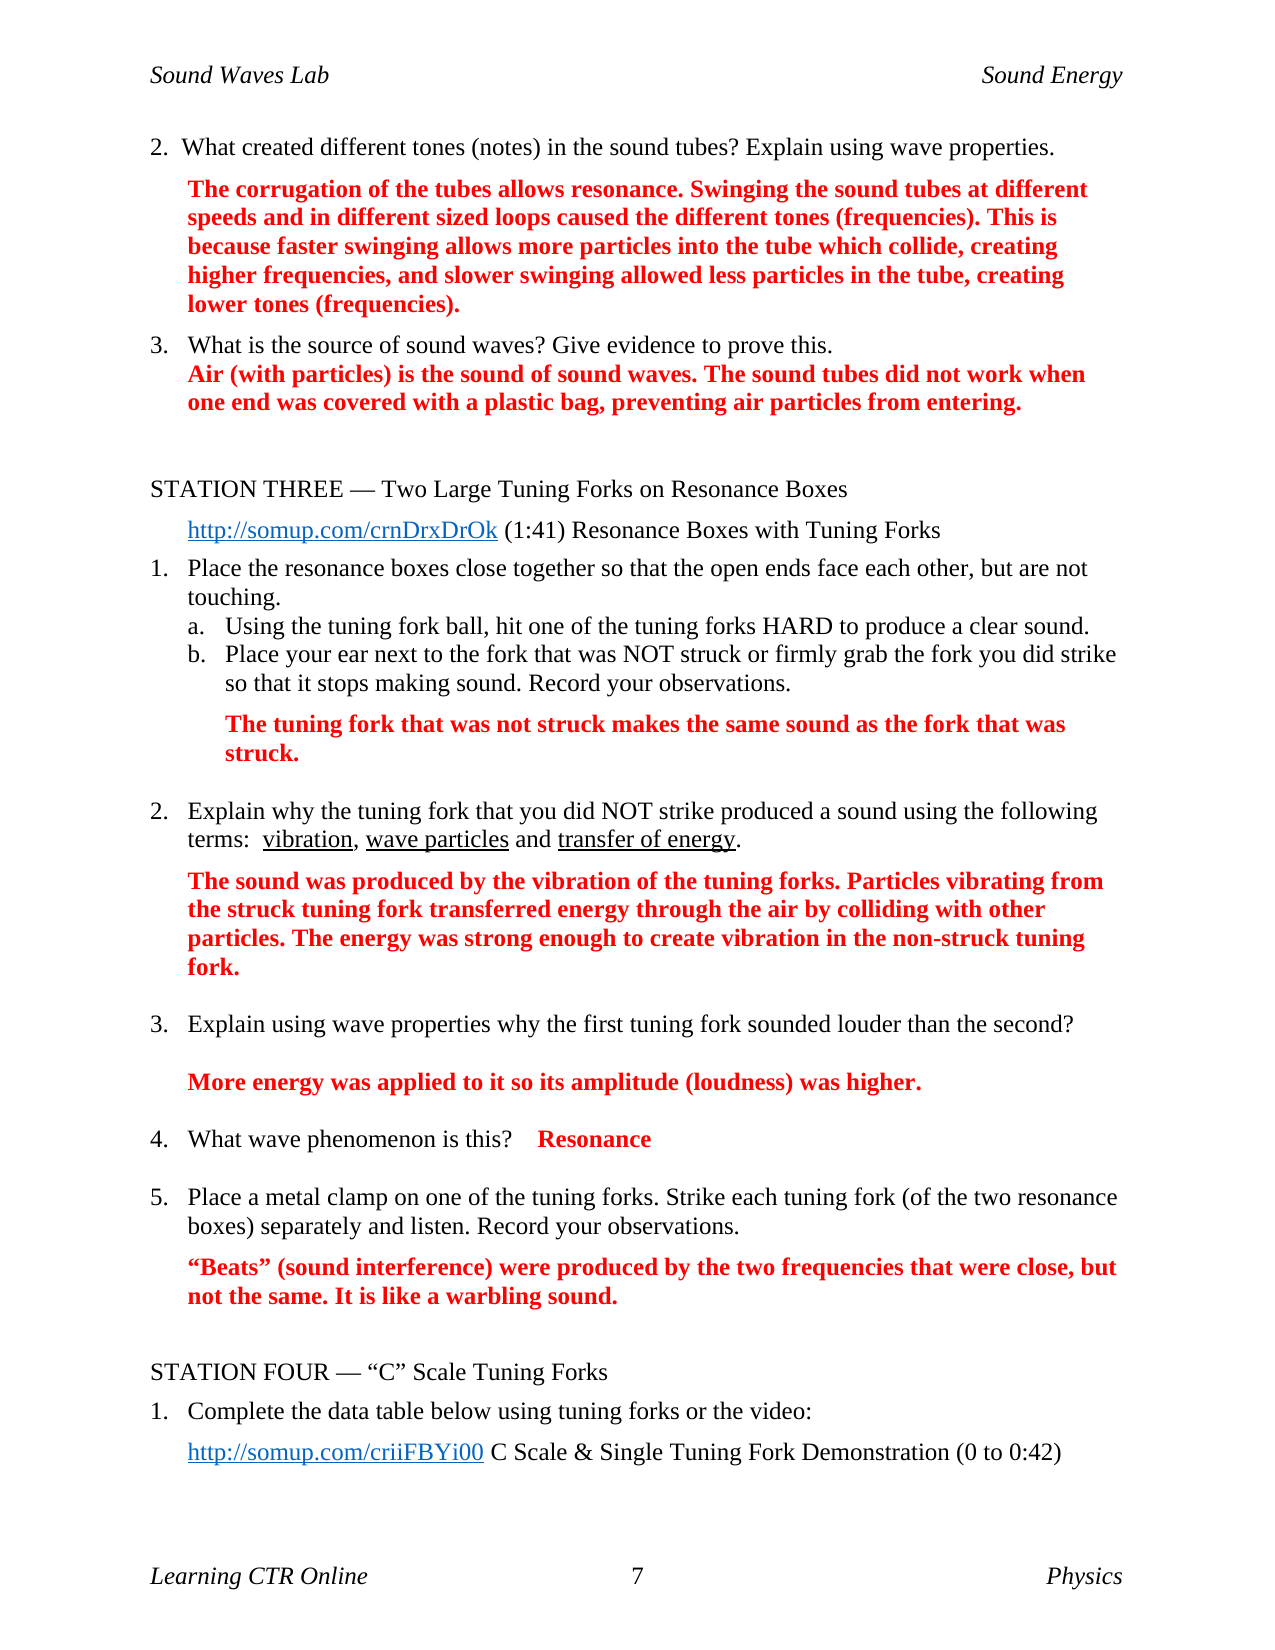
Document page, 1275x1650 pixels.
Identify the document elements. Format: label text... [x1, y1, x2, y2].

text The sound was produced by the vibration of the tuning forks. Particles vibrating from the struck tuning fork transferred energy through the air by colliding with other particles. The energy was strong enough to create vibration in the non-struck tuning fork. [187, 866, 1125, 981]
text 5. Place a metal clamp on one of the tuning forks. Strike each tuning fork (of the two resonance boxes) separately and listen. Record your observations. [150, 1182, 1125, 1239]
text http://somup.com/criiFBYi00 C Scale & Single Tuning Fork Demonstration (0 to 0:42) [187, 1437, 1125, 1466]
text 3. What is the source of sound waves? Give evidence to prove this. [150, 330, 1125, 359]
text STATION THREE — Two Large Tuning Forks on Resonance Boxes [150, 474, 1125, 502]
text The tuning fork that was not struck makes the same sound as the fork that was struck. [225, 709, 1125, 767]
text More energy was applied to it so its amplitude (loudness) was higher. [187, 1067, 1125, 1096]
text Air (with particles) is the sound of sound waves. The sound tubes did not work when one end was covered with a plastic bag, preventing air particles from entering. [187, 359, 1125, 416]
text a. Using the tuning fork ball, hit one of the tuning forks HARD to produce a clear sound. [187, 611, 1125, 639]
text 1. Complete the data table below using tuning forks or the video: [150, 1396, 1125, 1424]
text 4. What wave phenomenon is this? Resonance [150, 1124, 1125, 1153]
text 1. Place the resonance boxes close together so that the open ends face each other, but are not touching. [150, 553, 1125, 611]
text 2. What created different tones (notes) in the sound tubes? Explain using wave properties. [150, 132, 1125, 161]
text The corrugation of the tubes allows resonance. Swinging the sound tubes at different speeds and in different sized loops caused the different tones (frequencies). This is because faster swinging allows more particles into the tube which collide, creating higher frequencies, and slower swinging allowed less particles in the tube, creating lower tones (frequencies). [187, 174, 1125, 317]
text “Beats” (sound interference) were produced by the two frequencies that were close, but not the same. It is like a warbling sound. [187, 1252, 1125, 1309]
text http://somup.com/crnDrxDrOk (1:41) Resonance Boxes with Tuning Forks [187, 515, 1125, 544]
text 2. Explain why the tuning fork that you did NOT strike produced a sound using the following terms: vibration, wave particles and transfer of energy. [150, 796, 1125, 853]
text STATION FOUR — “C” Scale Tuning Forks [150, 1357, 1125, 1386]
text 3. Explain using wave properties why the first tuning fork sounded louder than the second? [150, 1009, 1125, 1038]
text b. Place your ear next to the fork that was NOT struck or firmly grab the fork you did strike so that it stops making sound. Record your observations. [187, 639, 1125, 697]
